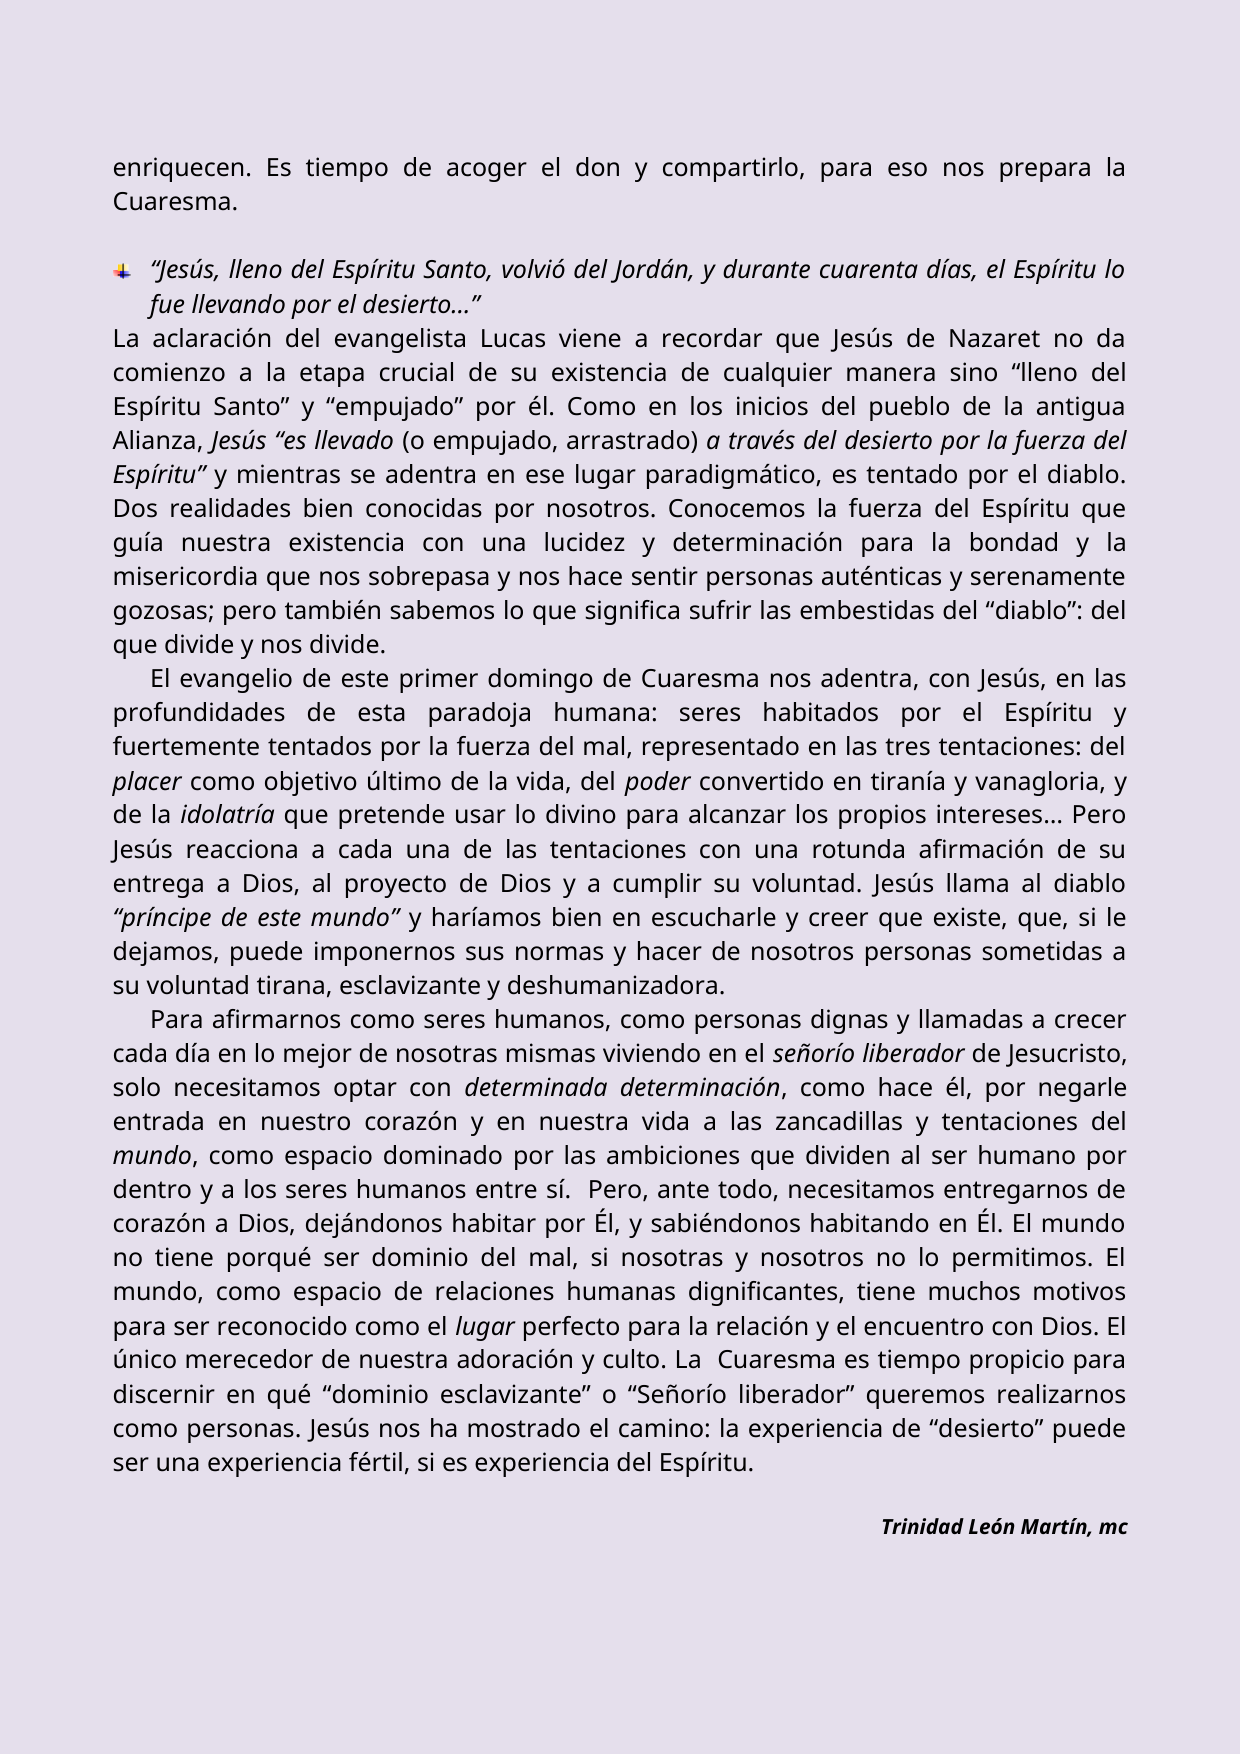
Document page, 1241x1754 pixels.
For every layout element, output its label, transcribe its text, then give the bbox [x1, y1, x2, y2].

picture [113, 262, 131, 279]
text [112, 150, 1128, 218]
text El evangelio de este primer domingo de Cuaresma nos adentra, con Jesús, en las profundidades de esta paradoja humana: seres habitados por el Espíritu y fuertemente tentados por la fuerza del mal, representado en las tres tentaciones: del placer como objetivo último de la vida, del poder convertido en tiranía y vanagloria, y de la idolatría que pretende usar lo divino para alcanzar los propios intereses… Pero Jesús reacciona a cada una de las tentaciones con una rotunda afirmación de su entrega a Dios, al proyecto de Dios y a cumplir su voluntad. Jesús llama al diablo “príncipe de este mundo” y haríamos bien en escucharle y creer que existe, que, si le dejamos, puede imponernos sus normas y hacer de nosotros personas sometidas a su voluntad tirana, esclavizante y deshumanizadora. [112, 661, 1128, 1002]
text Trinidad León Martín, mc [112, 1512, 1128, 1541]
list “Jesús, lleno del Espíritu Santo, volvió del Jordán, y durante cuarenta días, el Espíritu lo fue llevando por el desierto…” [112, 252, 1128, 320]
text Para afirmarnos como seres humanos, como personas dignas y llamadas a crecer cada día en lo mejor de nosotras mismas viviendo en el señorío liberador de Jesucristo, solo necesitamos optar con determinada determinación, como hace él, por negarle entrada en nuestro corazón y en nuestra vida a las zancadillas y tentaciones del mundo, como espacio dominado por las ambiciones que dividen al ser humano por dentro y a los seres humanos entre sí. Pero, ante todo, necesitamos entregarnos de corazón a Dios, dejándonos habitar por Él, y sabiéndonos habitando en Él. El mundo no tiene porqué ser dominio del mal, si nosotras y nosotros no lo permitimos. El mundo, como espacio de relaciones humanas dignificantes, tiene muchos motivos para ser reconocido como el lugar perfecto para la relación y el encuentro con Dios. El único merecedor de nuestra adoración y culto. La Cuaresma es tiempo propicio para discernir en qué “dominio esclavizante” o “Señorío liberador” queremos realizarnos como personas. Jesús nos ha mostrado el camino: la experiencia de “desierto” puede ser una experiencia fértil, si es experiencia del Espíritu. [112, 1002, 1128, 1478]
text La aclaración del evangelista Lucas viene a recordar que Jesús de Nazaret no da comienzo a la etapa crucial de su existencia de cualquier manera sino “lleno del Espíritu Santo” y “empujado” por él. Como en los inicios del pueblo de la antigua Alianza, Jesús “es llevado (o empujado, arrastrado) a través del desierto por la fuerza del Espíritu” y mientras se adentra en ese lugar paradigmático, es tentado por el diablo. Dos realidades bien conocidas por nosotros. Conocemos la fuerza del Espíritu que guía nuestra existencia con una lucidez y determinación para la bondad y la misericordia que nos sobrepasa y nos hace sentir personas auténticas y serenamente gozosas; pero también sabemos lo que significa sufrir las embestidas del “diablo”: del que divide y nos divide. [112, 320, 1128, 661]
